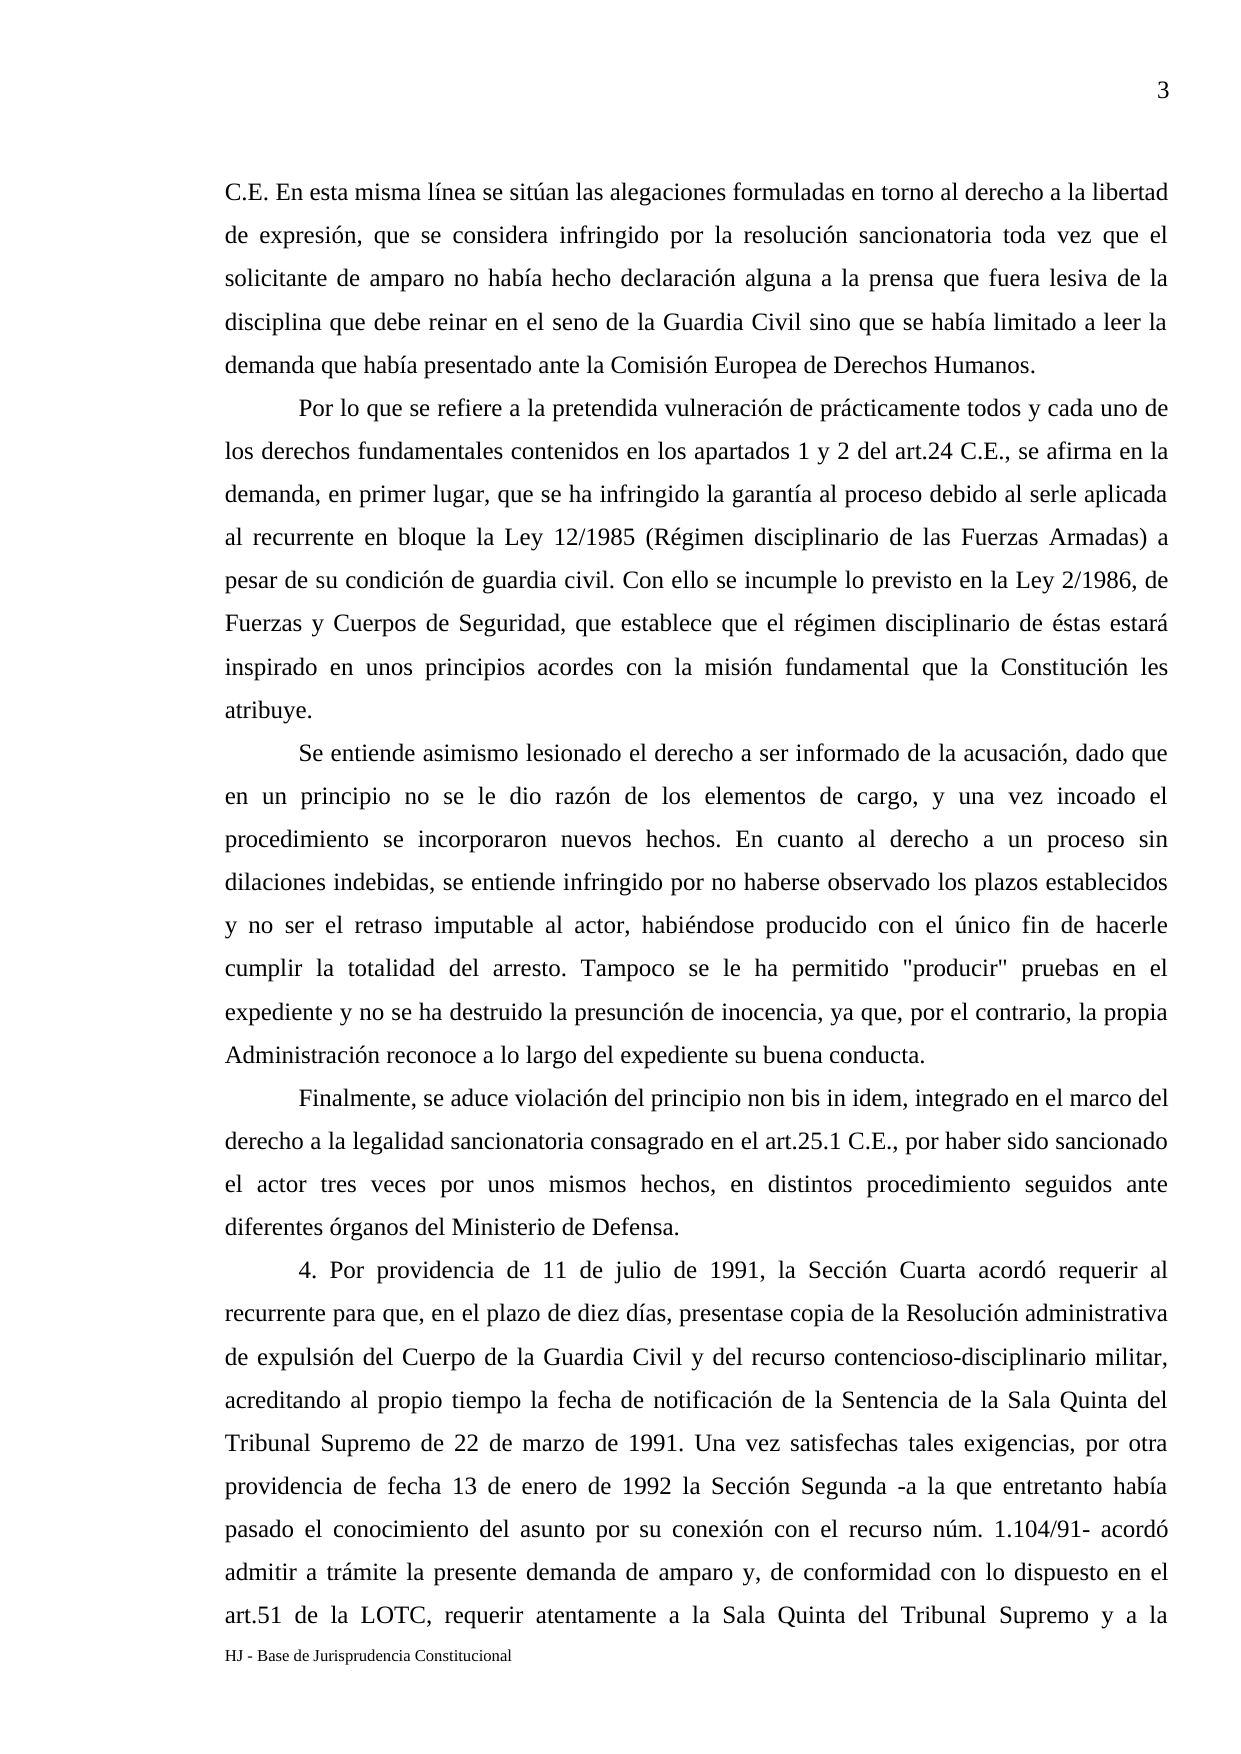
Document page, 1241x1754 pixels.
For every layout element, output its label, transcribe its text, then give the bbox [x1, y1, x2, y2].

text Se entiende asimismo lesionado el derecho a ser informado de la acusación, dado que en un principio no se le dio razón de los elementos de cargo, y una vez incoado el procedimiento se incorporaron nuevos hechos. En cuanto al derecho a un proceso sin dilaciones indebidas, se entiende infringido por no haberse observado los plazos establecidos y no ser el retraso imputable al actor, habiéndose producido con el único fin de hacerle cumplir la totalidad del arresto. Tampoco se le ha permitido "producir" pruebas en el expediente y no se ha destruido la presunción de inocencia, ya que, por el contrario, la propia Administración reconoce a lo largo del expediente su buena conducta. [224, 738, 1169, 1068]
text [224, 177, 1169, 378]
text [224, 1255, 1169, 1629]
text Por lo que se refiere a la pretendida vulneración de prácticamente todos y cada uno de los derechos fundamentales contenidos en los apartados 1 y 2 del art.24 C.E., se afirma en la demanda, en primer lugar, que se ha infringido la garantía al proceso debido al serle aplicada al recurrente en bloque la Ley 12/1985 (Régimen disciplinario de las Fuerzas Armadas) a pesar de su condición de guardia civil. Con ello se incumple lo previsto en la Ley 2/1986, de Fuerzas y Cuerpos de Seguridad, que establece que el régimen disciplinario de éstas estará inspirado en unos principios acordes con la misión fundamental que la Constitución les atribuye. [224, 393, 1169, 723]
text Finalmente, se aduce violación del principio non bis in idem, integrado en el marco del derecho a la legalidad sancionatoria consagrado en el art.25.1 C.E., por haber sido sancionado el actor tres veces por unos mismos hechos, en distintos procedimiento seguidos ante diferentes órganos del Ministerio de Defensa. [224, 1083, 1169, 1241]
